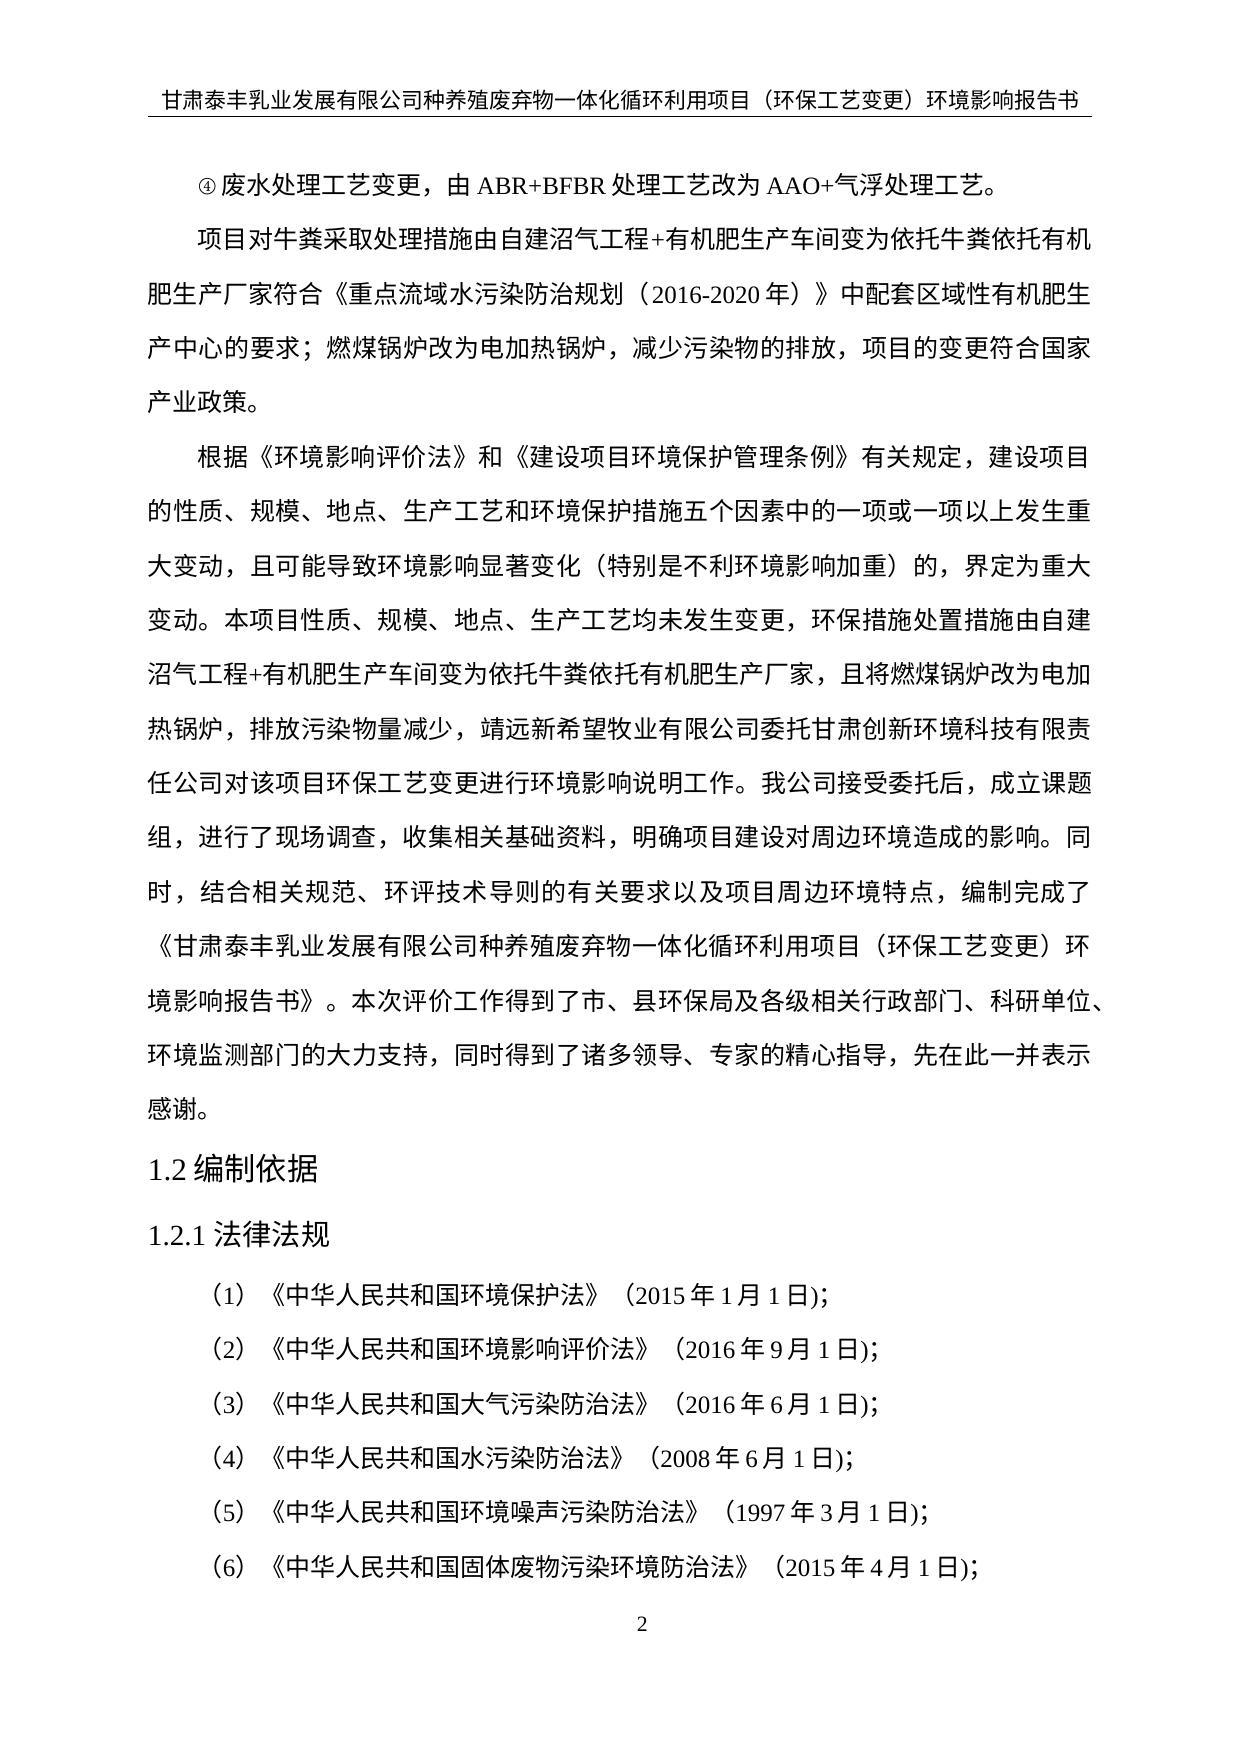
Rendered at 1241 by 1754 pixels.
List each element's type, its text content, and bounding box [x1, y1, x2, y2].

subtitle 法律法规 [148, 1212, 1092, 1254]
text （3）《中华人民共和国大气污染防治法》（2016年6月1日)； [148, 1384, 1092, 1420]
text （6）《中华人民共和国固体废物污染环境防治法》（2015年4月1日)； [148, 1547, 1092, 1583]
text 根据《环境影响评价法》和《建设项目环境保护管理条例》有关规定，建设项目的性质、规模、地点、生产工艺和环境保护措施五个因素中的一项或一项以上发生重大变动，且可能导致环境影响显著变化（特别是不利环境影响加重）的，界定为重大变动。本项目性质、规模、地点、生产工艺均未发生变更，环保措施处置措施由自建沼气工程+有机肥生产车间变为依托牛粪依托有机肥生产厂家，且将燃煤锅炉改为电加热锅炉，排放污染物量减少，靖远新希望牧业有限公司委托甘肃创新环境科技有限责任公司对该项目环保工艺变更进行环境影响说明工作。我公司接受委托后，成立课题组，进行了现场调查，收集相关基础资料，明确项目建设对周边环境造成的影响。同时，结合相关规范、环评技术导则的有关要求以及项目周边环境特点，编制完成了《甘肃泰丰乳业发展有限公司种养殖废弃物一体化循环利用项目（环保工艺变更）环境影响报告书》。本次评价工作得到了市、县环保局及各级相关行政部门、科研单位、环境监测部门的大力支持，同时得到了诸多领导、专家的精心指导，先在此一并表示感谢。 [148, 437, 1092, 1126]
text （5）《中华人民共和国环境噪声污染防治法》（1997年3月1日)； [148, 1493, 1092, 1529]
text ④废水处理工艺变更，由ABR+BFBR处理工艺改为AAO+气浮处理工艺。 [148, 165, 1092, 202]
text （4）《中华人民共和国水污染防治法》（2008年6月1日)； [148, 1438, 1092, 1475]
text （1）《中华人民共和国环境保护法》（2015年1月1日)； [148, 1275, 1092, 1312]
text 项目对牛粪采取处理措施由自建沼气工程+有机肥生产车间变为依托牛粪依托有机肥生产厂家符合《重点流域水污染防治规划（2016-2020年）》中配套区域性有机肥生产中心的要求；燃煤锅炉改为电加热锅炉，减少污染物的排放，项目的变更符合国家产业政策。 [148, 220, 1092, 419]
subtitle 1.2编制依据 [148, 1144, 1092, 1189]
text （2）《中华人民共和国环境影响评价法》（2016年9月1日)； [148, 1330, 1092, 1366]
